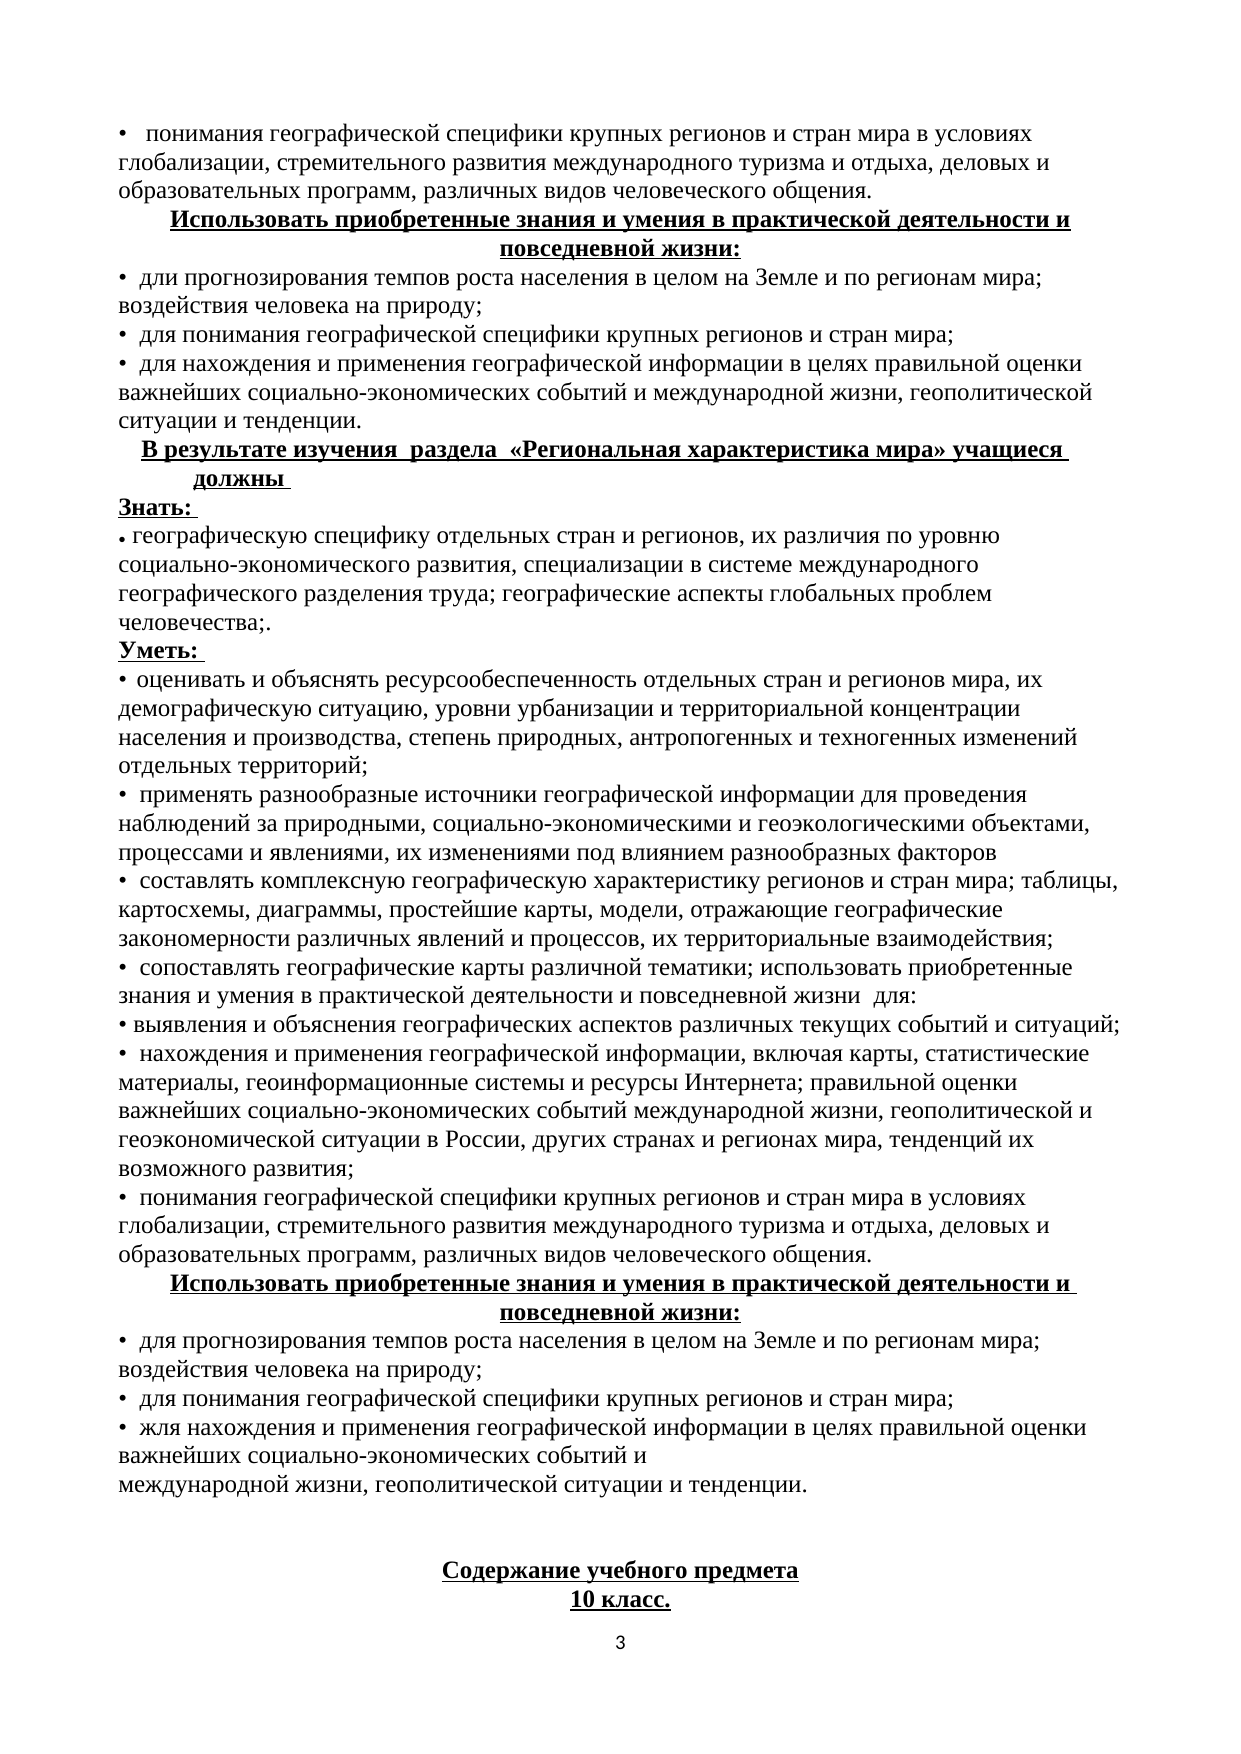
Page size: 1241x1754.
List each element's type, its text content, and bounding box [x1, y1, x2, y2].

text • составлять комплексную географическую характеристику регионов и стран мира; таблицы, картосхемы, диаграммы, простейшие карты, модели, отражающие географические закономерности различных явлений и процессов, их территориальные взаимодействия; [118, 866, 1122, 952]
text • выявления и объяснения географических аспектов различных текущих событий и ситуаций; [118, 1009, 1122, 1038]
text • для понимания географической специфики крупных регионов и стран мира; [118, 1383, 1122, 1412]
text • для нахождения и применения географической информации в целях правильной оценки важнейших социально-экономических событий и международной жизни, геополитической ситуации и тенденции. [118, 348, 1122, 434]
text Использовать приобретенные знания и умения в практической деятельности и [118, 204, 1122, 233]
text • применять разнообразные источники географической информации для проведения наблюдений за природными, социально-экономическими и геоэкологическими объектами, процессами и явлениями, их изменениями под влиянием разнообразных факторов [118, 779, 1122, 866]
text повседневной жизни: [118, 1297, 1122, 1326]
text • понимания географической специфики крупных регионов и стран мира в условиях глобализации, стремительного развития международного туризма и отдыха, деловых и образовательных программ, различных видов человеческого общения. [118, 118, 1122, 204]
text ● географическую специфику отдельных стран и регионов, их различия по уровню социально-экономического развития, специализации в системе международного географического разделения труда; географические аспекты глобальных проблем человечества;. [118, 521, 1122, 636]
text повседневной жизни: [118, 233, 1122, 262]
text • жля нахождения и применения географической информации в целях правильной оценки важнейших социально-экономических событий и [118, 1412, 1122, 1469]
list Содержание учебного предмета [118, 1556, 1122, 1584]
text • для прогнозирования темпов роста населения в целом на Земле и по регионам мира; воздействия человека на природу; [118, 1326, 1122, 1383]
text Уметь: [118, 636, 1122, 664]
text международной жизни, геополитической ситуации и тенденции. [118, 1469, 1122, 1498]
text • дли прогнозирования темпов роста населения в целом на Земле и по регионам мира; воздействия человека на природу; [118, 262, 1122, 319]
text 10 класс. [118, 1584, 1122, 1613]
text • оценивать и объяснять ресурсообеспеченность отдельных стран и регионов мира, их демографическую ситуацию, уровни урбанизации и территориальной концентрации населения и производства, степень природных, антропогенных и техногенных изменений отдельных территорий; [118, 664, 1122, 779]
text • для понимания географической специфики крупных регионов и стран мира; [118, 319, 1122, 348]
text В результате изучения раздела «Региональная характеристика мира» учащиеся должны [141, 434, 1120, 492]
text • нахождения и применения географической информации, включая карты, статистические материалы, геоинформационные системы и ресурсы Интернета; правильной оценки важнейших социально-экономических событий международной жизни, геополитической и геоэкономической ситуации в России, других странах и регионах мира, тенденций их возможного развития; [118, 1038, 1122, 1182]
text Использовать приобретенные знания и умения в практической деятельности и [118, 1268, 1122, 1297]
text • понимания географической специфики крупных регионов и стран мира в условиях глобализации, стремительного развития международного туризма и отдыха, деловых и образовательных программ, различных видов человеческого общения. [118, 1182, 1122, 1268]
text Знать: [118, 492, 1122, 521]
text • сопоставлять географические карты различной тематики; использовать приобретенные знания и умения в практической деятельности и повседневной жизни для: [118, 952, 1122, 1009]
